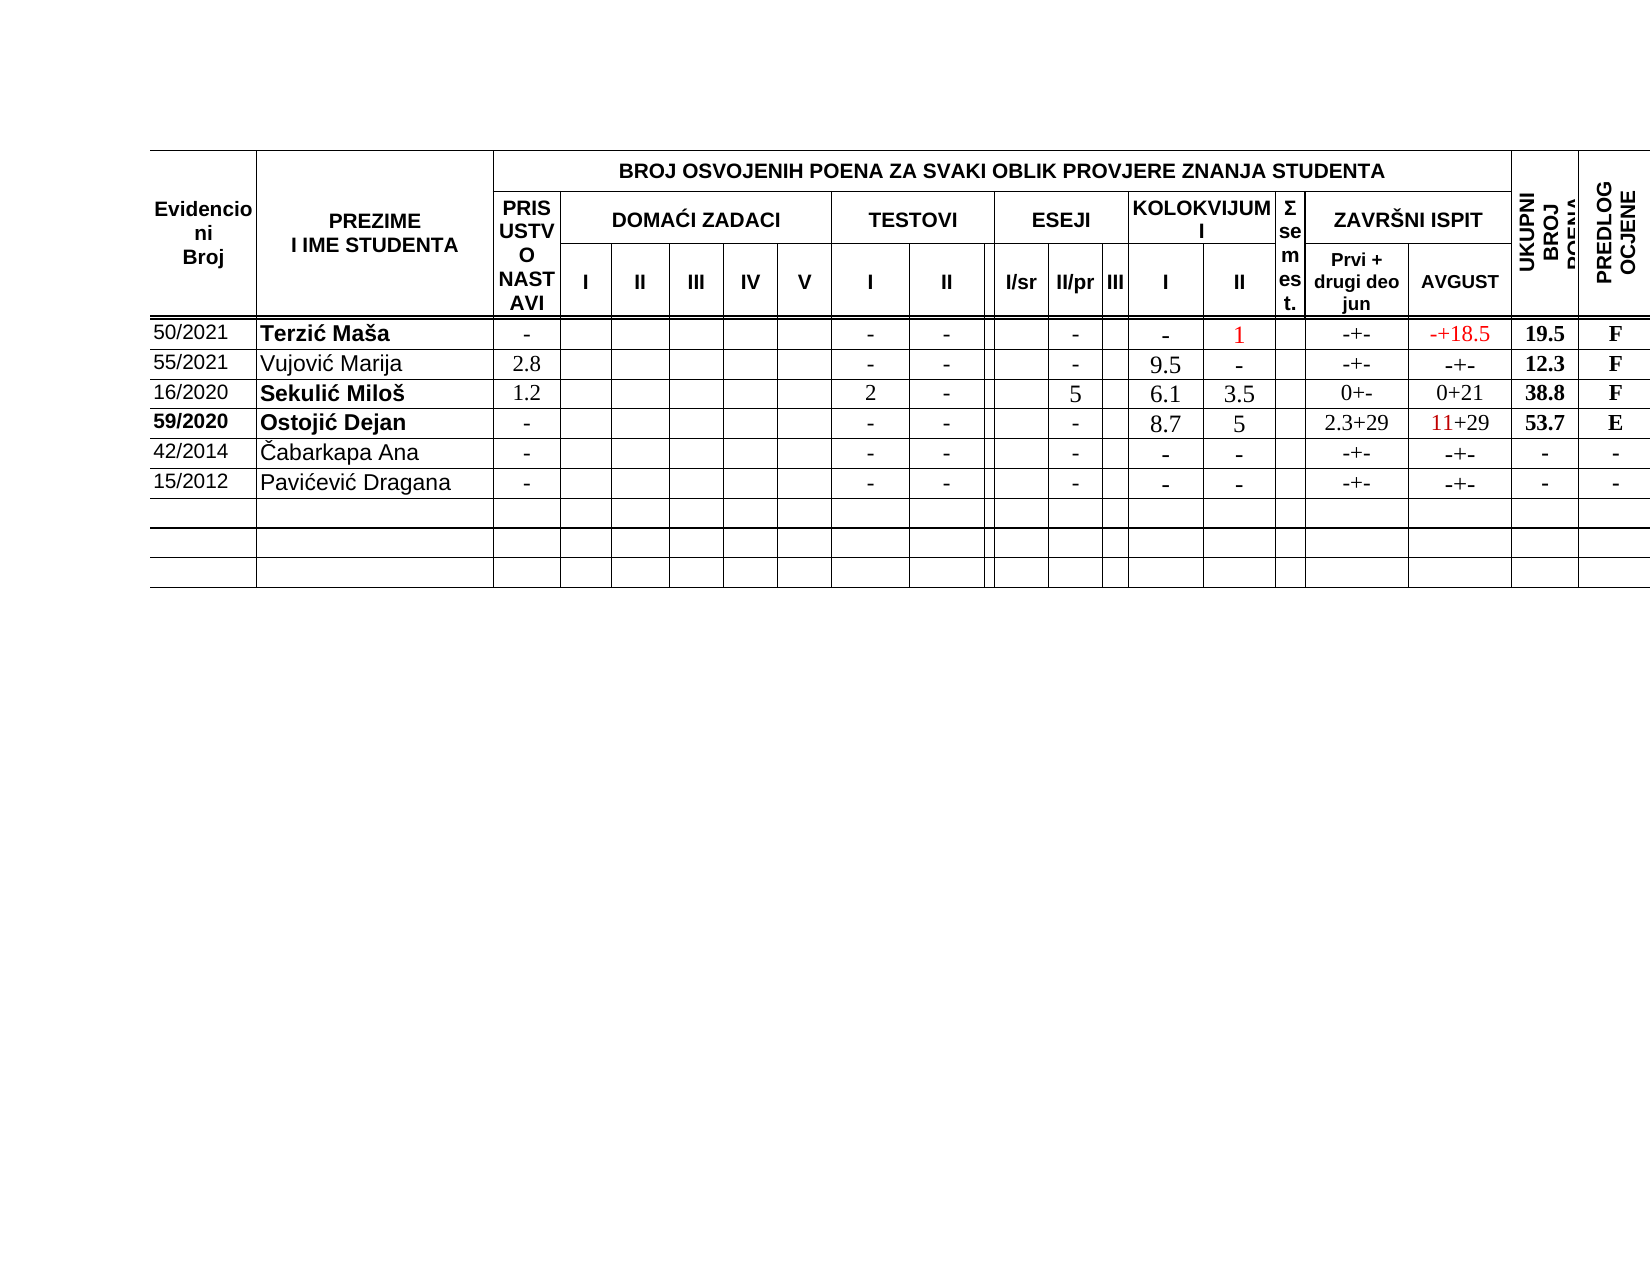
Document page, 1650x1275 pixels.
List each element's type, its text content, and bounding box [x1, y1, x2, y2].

table_cell [1204, 558, 1275, 587]
table_cell [778, 320, 831, 349]
table_cell -+- [1306, 439, 1408, 468]
table_cell ESEJI [995, 192, 1128, 243]
table_cell [612, 409, 669, 438]
table_cell [1276, 350, 1305, 378]
table_cell - [1579, 439, 1650, 468]
table_cell [1103, 320, 1128, 349]
table_cell 3.5 [1204, 380, 1275, 408]
table_cell I/sr [995, 244, 1048, 315]
table_cell 59/2020 [150, 409, 256, 438]
table_cell - [832, 439, 909, 468]
table_cell [494, 499, 560, 527]
table_cell - [1049, 409, 1102, 438]
table_cell [832, 499, 909, 527]
table_cell [778, 380, 831, 408]
table_cell [910, 558, 984, 587]
table_cell [494, 529, 560, 557]
table_cell - [1204, 439, 1275, 468]
table_cell [1409, 529, 1511, 557]
table_cell [150, 558, 256, 587]
table_cell - [910, 409, 984, 438]
table_cell [1103, 558, 1128, 587]
table_cell [1276, 558, 1305, 587]
table_cell [561, 320, 611, 349]
table_cell [778, 409, 831, 438]
table_cell - [494, 320, 560, 349]
table_cell [1103, 439, 1128, 468]
table_cell 42/2014 [150, 439, 256, 468]
table_cell [724, 380, 777, 408]
table_cell 11+29 [1409, 409, 1511, 438]
table_cell [1276, 499, 1305, 527]
table_cell 6.1 [1129, 380, 1203, 408]
table_cell [724, 558, 777, 587]
table_cell II [1204, 244, 1275, 315]
table_cell TESTOVI [832, 192, 994, 243]
table_cell 12.3 [1512, 350, 1578, 378]
table_cell F [1579, 350, 1650, 378]
table_cell [995, 499, 1048, 527]
table_cell 19.5 [1512, 320, 1578, 349]
table_cell PREZIME I IME STUDENTA [257, 151, 493, 315]
table_cell I [561, 244, 611, 315]
table_cell 2.3+29 [1306, 409, 1408, 438]
table_cell Vujović Marija [257, 350, 493, 378]
table_cell [995, 380, 1048, 408]
table_cell [985, 558, 994, 587]
table_cell I [832, 244, 909, 315]
table_cell [670, 439, 723, 468]
table_cell - [910, 469, 984, 498]
table_cell [724, 529, 777, 557]
table_cell 55/2021 [150, 350, 256, 378]
table_cell [561, 469, 611, 498]
table_cell [561, 350, 611, 378]
table_cell I [1129, 244, 1203, 315]
table_cell [724, 469, 777, 498]
table_cell [778, 558, 831, 587]
table_cell - [1129, 469, 1203, 498]
table_cell [612, 529, 669, 557]
table_cell [670, 320, 723, 349]
table_cell 1 [1204, 320, 1275, 349]
table_cell - [1049, 320, 1102, 349]
table_cell - [494, 439, 560, 468]
table_cell [995, 469, 1048, 498]
table_cell 2 [832, 380, 909, 408]
table_cell [150, 499, 256, 527]
table_cell [1276, 439, 1305, 468]
table_cell E [1579, 409, 1650, 438]
table_cell - [1049, 469, 1102, 498]
table_cell [832, 558, 909, 587]
table_cell [670, 380, 723, 408]
table_cell [1103, 409, 1128, 438]
table_cell [1204, 499, 1275, 527]
table_cell [670, 469, 723, 498]
table_cell [778, 529, 831, 557]
table_cell [561, 380, 611, 408]
table_cell [724, 499, 777, 527]
table_cell [985, 320, 994, 349]
table_cell [1129, 529, 1203, 557]
table_cell [995, 558, 1048, 587]
table_cell [1579, 529, 1650, 557]
table_cell [724, 320, 777, 349]
table_cell 1.2 [494, 380, 560, 408]
table_cell - [832, 469, 909, 498]
table_cell F [1579, 380, 1650, 408]
table_cell - [494, 409, 560, 438]
table_cell F [1579, 320, 1650, 349]
table_cell [1409, 558, 1511, 587]
table_cell -+- [1306, 320, 1408, 349]
table_cell [1276, 529, 1305, 557]
table_cell [561, 558, 611, 587]
table_cell [778, 499, 831, 527]
table_cell Ostojić Dejan [257, 409, 493, 438]
table_cell [612, 439, 669, 468]
table_cell [670, 350, 723, 378]
table_cell -+18.5 [1409, 320, 1511, 349]
table_cell -+- [1409, 469, 1511, 498]
table_cell [670, 529, 723, 557]
table_cell Sekulić Miloš [257, 380, 493, 408]
table_cell AVGUST [1409, 244, 1511, 315]
table_cell - [494, 469, 560, 498]
table_cell - [832, 320, 909, 349]
table_cell [1049, 499, 1102, 527]
table_cell II [910, 244, 984, 315]
table_cell [1276, 469, 1305, 498]
table_cell [995, 409, 1048, 438]
table_cell PREDLOG OCJENE [1579, 151, 1650, 315]
table_cell [1204, 529, 1275, 557]
table_cell [910, 529, 984, 557]
table_cell [670, 558, 723, 587]
table_cell [1306, 558, 1408, 587]
table_cell III [670, 244, 723, 315]
table_cell PRISUSTVO NASTAVI [494, 192, 560, 315]
table_cell [1103, 499, 1128, 527]
table_cell - [1129, 320, 1203, 349]
table_cell 9.5 [1129, 350, 1203, 378]
table_cell -+- [1306, 350, 1408, 378]
table_cell [612, 558, 669, 587]
table_cell [985, 499, 994, 527]
table_cell [1103, 529, 1128, 557]
table_cell V [778, 244, 831, 315]
table_cell [778, 469, 831, 498]
table_cell [1512, 558, 1578, 587]
table_cell [257, 499, 493, 527]
table_cell - [910, 380, 984, 408]
table_cell [1276, 320, 1305, 349]
table_cell KOLOKVIJUMI [1129, 192, 1275, 243]
table_cell [612, 469, 669, 498]
table_cell [724, 350, 777, 378]
table_cell [561, 439, 611, 468]
table_cell [985, 439, 994, 468]
table_cell 50/2021 [150, 320, 256, 349]
table_cell [1306, 529, 1408, 557]
table_cell - [910, 320, 984, 349]
table_cell [612, 350, 669, 378]
table_cell - [832, 350, 909, 378]
table_cell [670, 409, 723, 438]
table_cell [612, 380, 669, 408]
table_cell 38.8 [1512, 380, 1578, 408]
table_cell [1103, 350, 1128, 378]
table_cell - [1204, 469, 1275, 498]
table_cell [724, 409, 777, 438]
table_cell [561, 529, 611, 557]
table_cell 16/2020 [150, 380, 256, 408]
table_cell [1103, 380, 1128, 408]
table_cell Čabarkapa Ana [257, 439, 493, 468]
table_cell [1512, 529, 1578, 557]
table_cell - [1512, 469, 1578, 498]
table_cell 0+- [1306, 380, 1408, 408]
table_cell 53.7 [1512, 409, 1578, 438]
table_cell - [910, 350, 984, 378]
table_cell [257, 558, 493, 587]
table_cell UKUPNI BROJ POENA [1512, 151, 1578, 315]
table_cell [1512, 499, 1578, 527]
table_cell - [1579, 469, 1650, 498]
table_cell -+- [1306, 469, 1408, 498]
table_cell [1049, 558, 1102, 587]
table_cell [1129, 499, 1203, 527]
table_cell [612, 499, 669, 527]
table_cell 15/2012 [150, 469, 256, 498]
table_cell 5 [1049, 380, 1102, 408]
table_cell - [1512, 439, 1578, 468]
table_cell 5 [1204, 409, 1275, 438]
table_cell [150, 529, 256, 557]
table_cell BROJ OSVOJENIH POENA ZA SVAKI OBLIK PROVJERE ZNANJA STUDENTA [494, 151, 1511, 191]
table_cell Terzić Maša [257, 320, 493, 349]
table_cell [995, 529, 1048, 557]
table_cell [1579, 499, 1650, 527]
table_cell [670, 499, 723, 527]
table_cell - [1049, 350, 1102, 378]
table_cell [724, 439, 777, 468]
table_cell [1276, 409, 1305, 438]
table_cell ZAVRŠNI ISPIT [1306, 192, 1511, 243]
table_cell II [612, 244, 669, 315]
table_cell [995, 320, 1048, 349]
table_cell Pavićević Dragana [257, 469, 493, 498]
table_cell [985, 380, 994, 408]
table_cell II/pr [1049, 244, 1102, 315]
table_cell [1129, 558, 1203, 587]
table_cell IV [724, 244, 777, 315]
table_cell Σ semest. [1276, 192, 1304, 315]
table_cell [561, 409, 611, 438]
table_cell [778, 350, 831, 378]
table_cell -+- [1409, 350, 1511, 378]
table_cell 0+21 [1409, 380, 1511, 408]
table_cell [561, 499, 611, 527]
table_cell [985, 469, 994, 498]
table_cell DOMAĆI ZADACI [561, 192, 831, 243]
table_cell - [910, 439, 984, 468]
table_cell - [1204, 350, 1275, 378]
table_cell [1049, 529, 1102, 557]
table_cell [832, 529, 909, 557]
table_cell [1409, 499, 1511, 527]
table_cell - [1049, 439, 1102, 468]
table_cell [494, 558, 560, 587]
table_cell [1103, 469, 1128, 498]
table_cell [612, 320, 669, 349]
table_cell [1306, 499, 1408, 527]
table_cell -+- [1409, 439, 1511, 468]
table_cell [995, 350, 1048, 378]
table_cell - [832, 409, 909, 438]
table_cell [985, 350, 994, 378]
table_cell [985, 244, 994, 315]
table_cell - [1129, 439, 1203, 468]
table_cell III [1103, 244, 1128, 315]
table_cell [910, 499, 984, 527]
table_cell 8.7 [1129, 409, 1203, 438]
table_cell [995, 439, 1048, 468]
table_cell [985, 409, 994, 438]
table_cell [1276, 380, 1305, 408]
table_cell 2.8 [494, 350, 560, 378]
table_cell Prvi + drugi deo jun [1306, 244, 1408, 315]
table_cell [778, 439, 831, 468]
table_cell [257, 529, 493, 557]
table_cell [985, 529, 994, 557]
table_cell Evidencioni Broj [150, 151, 256, 315]
table_cell [1579, 558, 1650, 587]
